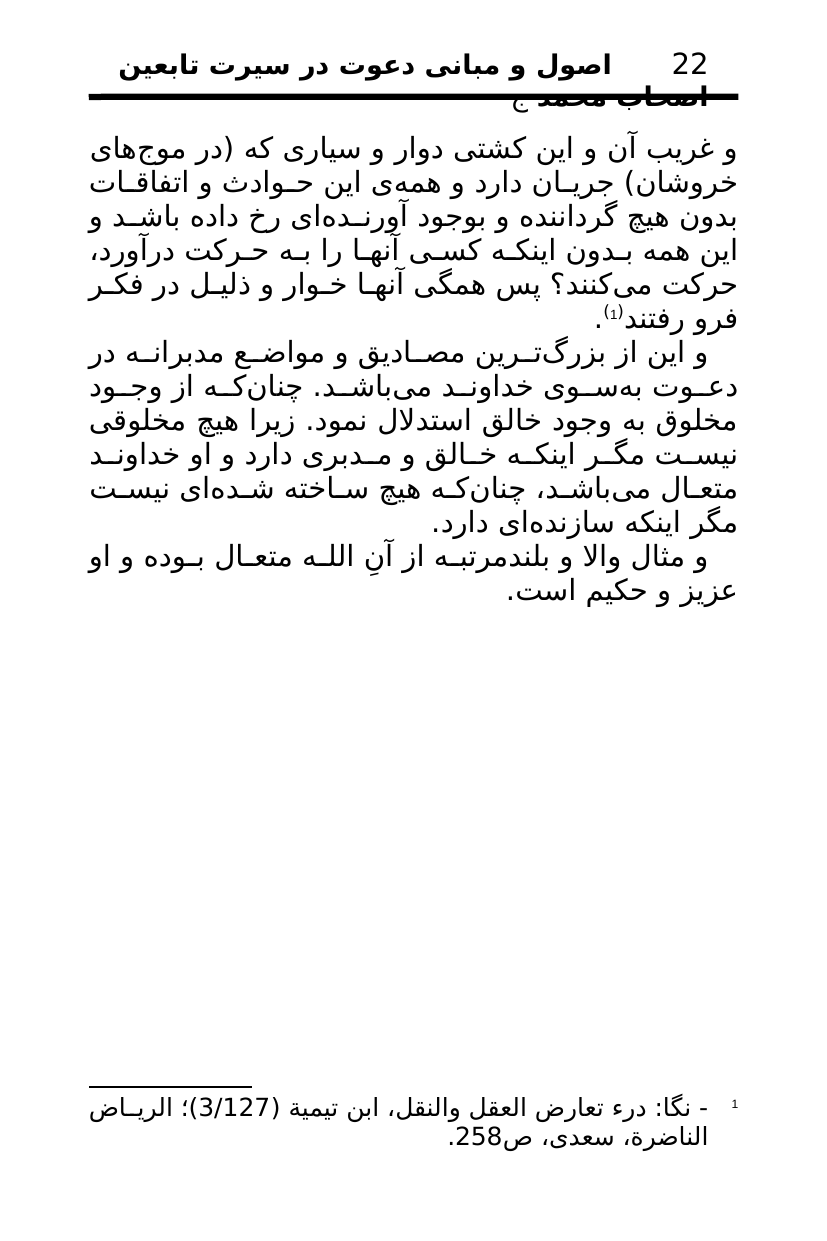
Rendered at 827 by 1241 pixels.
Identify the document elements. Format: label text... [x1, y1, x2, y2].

list و مثال والا و بلندمرتبه از آنِ الله متعال بوده و او عزیز و حکیم است. [89, 539, 738, 607]
list چنان‌که در تاریخ ذکر شده، گروهی از ملحدان گرد ابوحنیفه جمع شده و گفتند: چه دلیلی برای وجود آفریننده و خالق وجود دارد؟ امام ابوحنیفه در پاسخ آنان گفت: مرا رها کنید که ذهنم مشغول امری عجیب است. ملحدان گفتند: چه چیزی؟ ابوحنیفه گفت: به من خبر رسیده در رود دجله کشتی بزرگ و پُر از کالاهای متنوع و عجیب و غریب بوده و بدون اینکه کسی آن‌را هدایت و رهبری کند، در رفت و آمد می‌باشد؟ پس ملحدان به وی گفتند: آیا تو دیوانه‌ای؟ ابوحنیفه گفت: چرا؟ گفتند: هیچ عاقلی چنین داستانی را باور نمی‌کند. امام ابوحنیفه رحمه‌الله به آنان گفت: چگونه عقل‌‌تان باور می‌کند این عالم با انواع و اصناف و حوادث عجیب و غریب آن و این کشتی دوار و سیاری که (در موج‌های خروشان) جریان دارد و همه‌ی این حوادث و اتفاقات بدون هیچ گرداننده و بوجود آورنده‌ای رخ داده باشد و این همه بدون اینکه کسی آنها را به حرکت درآورد، حرکت می‌کنند؟ پس همگی آنها خوار و ذلیل در فکر فرو رفتند(). [89, 132, 738, 335]
list و این از بزرگ‌ترین مصادیق و مواضع مدبرانه در دعوت به‌سوی خداوند می‌باشد. چنان‌که از وجود مخلوق به وجود خالق استدلال نمود. زیرا هیچ مخلوقی نیست مگر اینکه خالق و مدبری دارد و او خداوند متعال می‌باشد، چنان‌که هیچ ساخته شده‌ای نیست مگر اینکه سازنده‌ای دارد. [89, 335, 738, 539]
